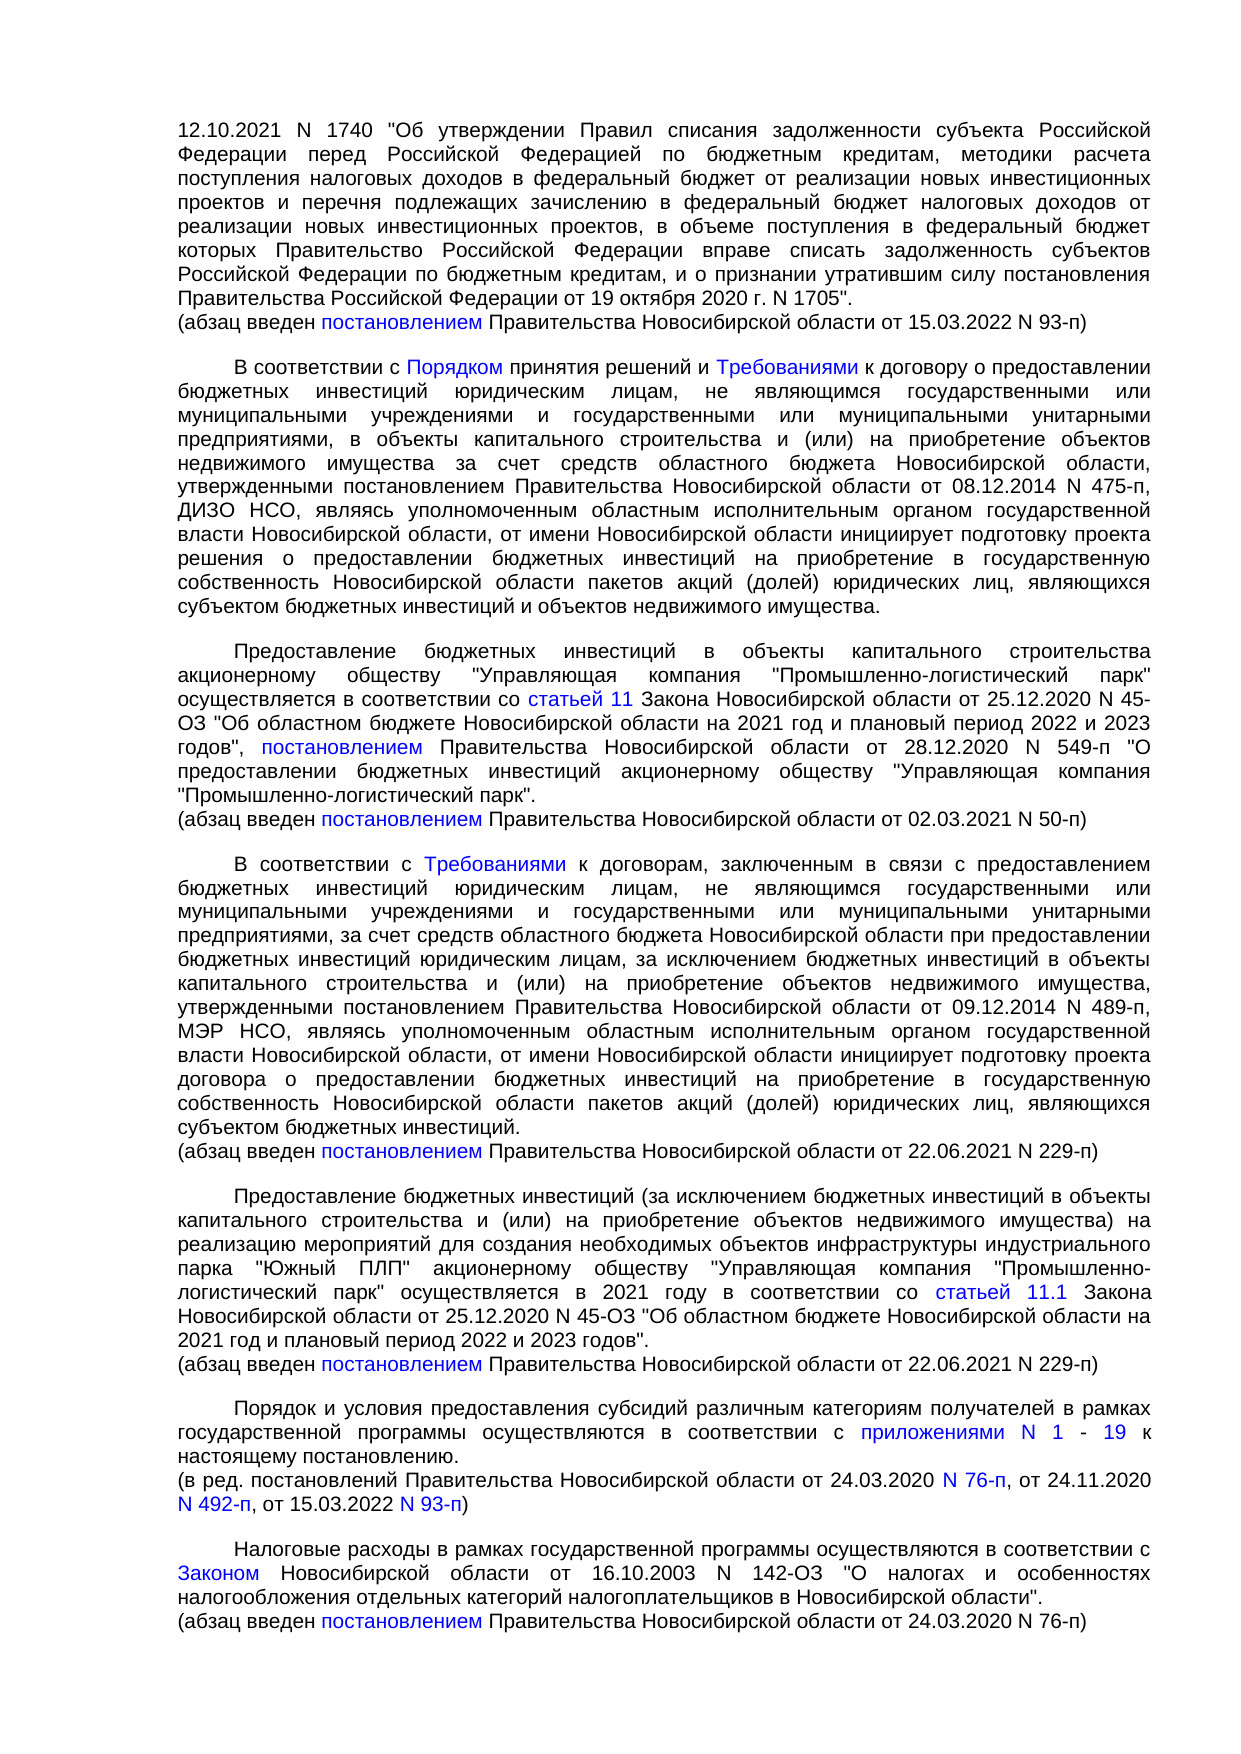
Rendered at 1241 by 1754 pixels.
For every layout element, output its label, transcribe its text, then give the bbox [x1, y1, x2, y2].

text Налоговые расходы в рамках государственной программы осуществляются в соответствии с Законом Новосибирской области от 16.10.2003 N 142-ОЗ "О налогах и особенностях налогообложения отдельных категорий налогоплательщиков в Новосибирской области". [177, 1537, 1152, 1609]
text Предоставление бюджетных инвестиций в объекты капитального строительства акционерному обществу "Управляющая компания "Промышленно-логистический парк" осуществляется в соответствии со статьей 11 Закона Новосибирской области от 25.12.2020 N 45-ОЗ "Об областном бюджете Новосибирской области на 2021 год и плановый период 2022 и 2023 годов", постановлением Правительства Новосибирской области от 28.12.2020 N 549-п "О предоставлении бюджетных инвестиций акционерному обществу "Управляющая компания "Промышленно-логистический парк". [177, 639, 1152, 807]
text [177, 118, 1152, 310]
text (абзац введен постановлением Правительства Новосибирской области от 15.03.2022 N 93-п) [177, 310, 1152, 334]
text (абзац введен постановлением Правительства Новосибирской области от 24.03.2020 N 76-п) [177, 1609, 1152, 1633]
text (абзац введен постановлением Правительства Новосибирской области от 22.06.2021 N 229-п) [177, 1351, 1152, 1375]
text (абзац введен постановлением Правительства Новосибирской области от 22.06.2021 N 229-п) [177, 1139, 1152, 1163]
text (в ред. постановлений Правительства Новосибирской области от 24.03.2020 N 76-п, от 24.11.2020 N 492-п, от 15.03.2022 N 93-п) [177, 1468, 1152, 1516]
text Порядок и условия предоставления субсидий различным категориям получателей в рамках государственной программы осуществляются в соответствии с приложениями N 1 - 19 к настоящему постановлению. [177, 1396, 1152, 1468]
text (абзац введен постановлением Правительства Новосибирской области от 02.03.2021 N 50-п) [177, 807, 1152, 831]
text В соответствии с Требованиями к договорам, заключенным в связи с предоставлением бюджетных инвестиций юридическим лицам, не являющимся государственными или муниципальными учреждениями и государственными или муниципальными унитарными предприятиями, за счет средств областного бюджета Новосибирской области при предоставлении бюджетных инвестиций юридическим лицам, за исключением бюджетных инвестиций в объекты капитального строительства и (или) на приобретение объектов недвижимого имущества, утвержденными постановлением Правительства Новосибирской области от 09.12.2014 N 489-п, МЭР НСО, являясь уполномоченным областным исполнительным органом государственной власти Новосибирской области, от имени Новосибирской области инициирует подготовку проекта договора о предоставлении бюджетных инвестиций на приобретение в государственную собственность Новосибирской области пакетов акций (долей) юридических лиц, являющихся субъектом бюджетных инвестиций. [177, 851, 1152, 1139]
text В соответствии с Порядком принятия решений и Требованиями к договору о предоставлении бюджетных инвестиций юридическим лицам, не являющимся государственными или муниципальными учреждениями и государственными или муниципальными унитарными предприятиями, в объекты капитального строительства и (или) на приобретение объектов недвижимого имущества за счет средств областного бюджета Новосибирской области, утвержденными постановлением Правительства Новосибирской области от 08.12.2014 N 475-п, ДИЗО НСО, являясь уполномоченным областным исполнительным органом государственной власти Новосибирской области, от имени Новосибирской области инициирует подготовку проекта решения о предоставлении бюджетных инвестиций на приобретение в государственную собственность Новосибирской области пакетов акций (долей) юридических лиц, являющихся субъектом бюджетных инвестиций и объектов недвижимого имущества. [177, 354, 1152, 618]
text Предоставление бюджетных инвестиций (за исключением бюджетных инвестиций в объекты капитального строительства и (или) на приобретение объектов недвижимого имущества) на реализацию мероприятий для создания необходимых объектов инфраструктуры индустриального парка "Южный ПЛП" акционерному обществу "Управляющая компания "Промышленно-логистический парк" осуществляется в 2021 году в соответствии со статьей 11.1 Закона Новосибирской области от 25.12.2020 N 45-ОЗ "Об областном бюджете Новосибирской области на 2021 год и плановый период 2022 и 2023 годов". [177, 1184, 1152, 1351]
